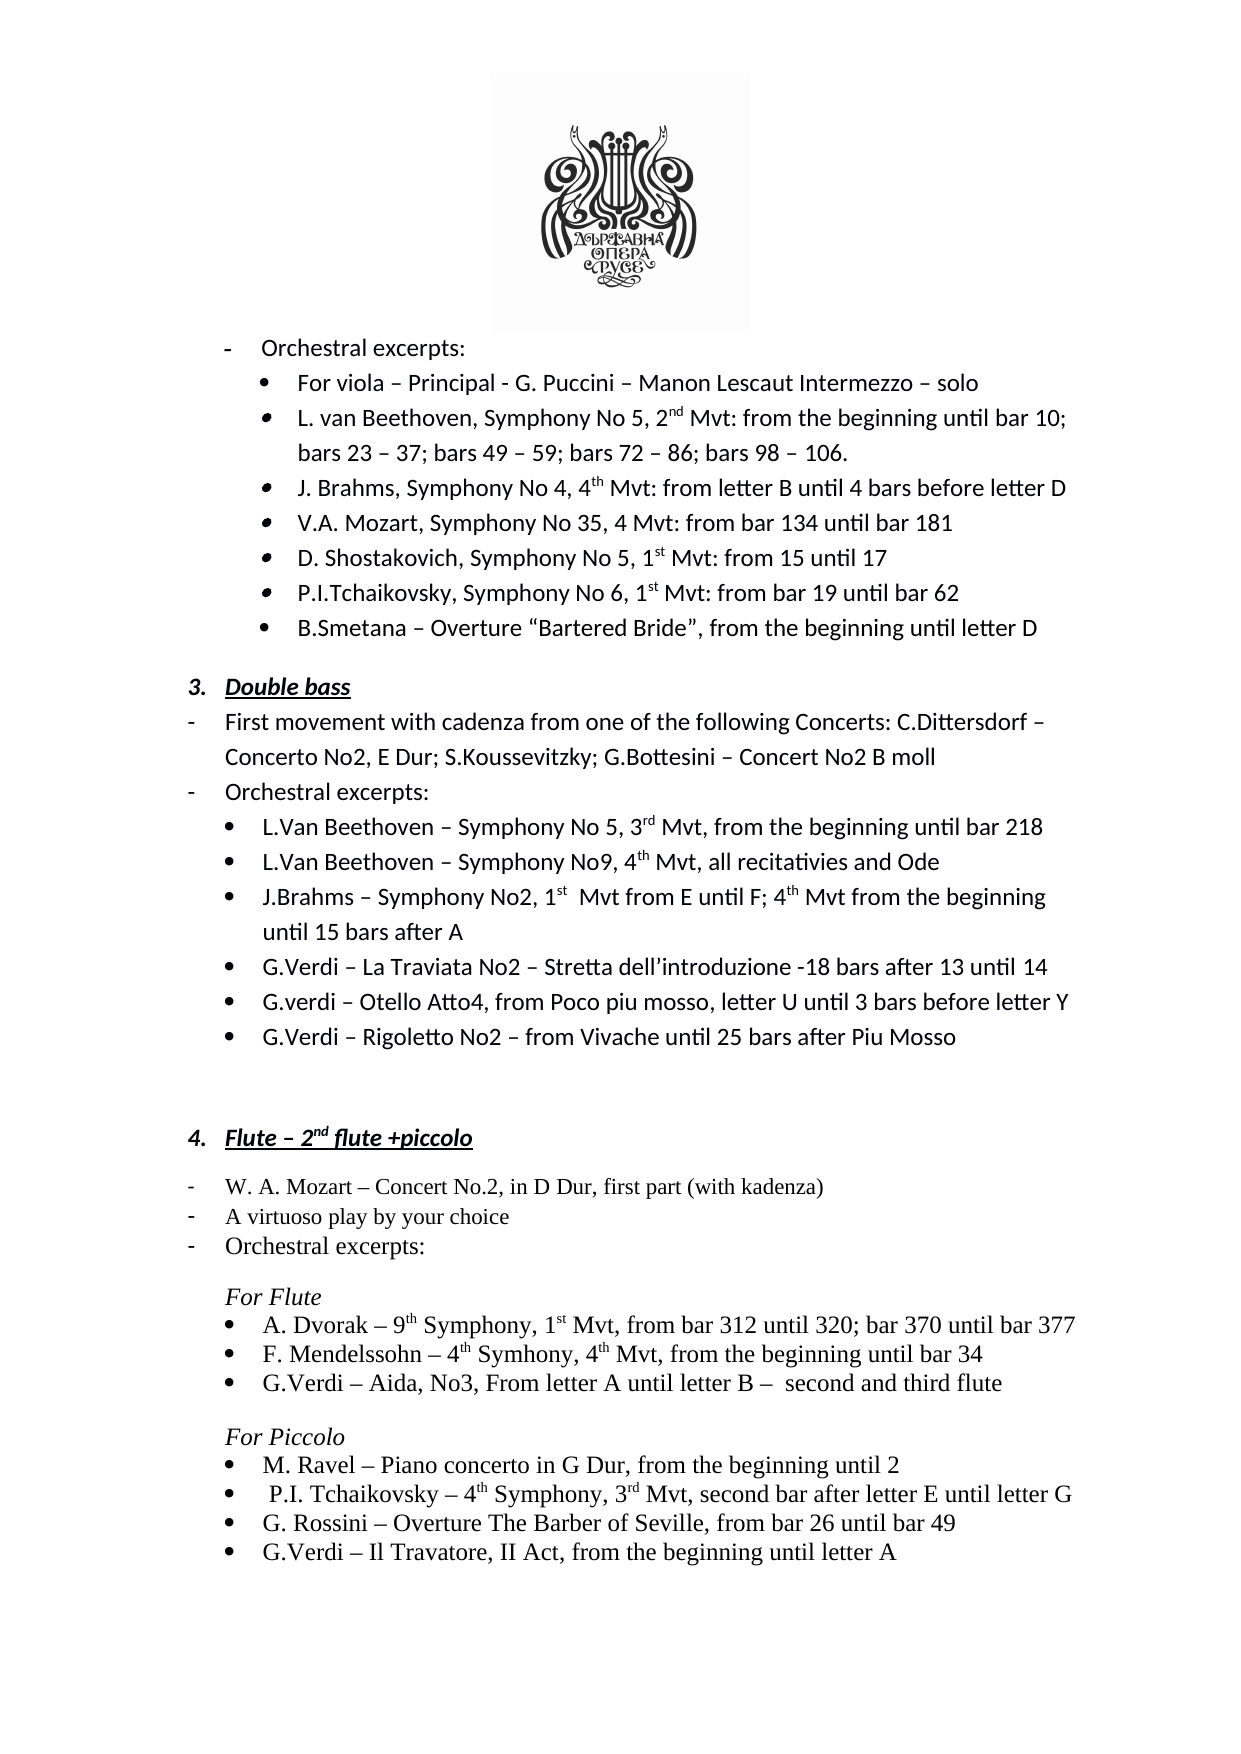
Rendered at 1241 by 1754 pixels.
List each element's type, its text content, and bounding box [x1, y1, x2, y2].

list G.Verdi – Rigoletto No2 – from Vivache until 25 bars after Piu Mosso [225, 1021, 1090, 1052]
picture [490, 73, 750, 332]
list A virtuoso play by your choice [187, 1200, 1090, 1230]
list L. van Beethoven, Symphony No 5, 2nd Mvt: from the beginning until bar 10; bars 23 – 37; bars 49 – 59; bars 72 – 86; bars 98 – 106. [260, 402, 1090, 468]
text For Flute [225, 1282, 1090, 1310]
list G.Verdi – La Traviata No2 – Stretta dell’introduzione -18 bars after 13 until 14 [225, 951, 1090, 982]
list Double bass [187, 671, 1090, 702]
list G.Verdi – Aida, No3, From letter A until letter B – second and third flute [225, 1368, 1090, 1397]
list Orchestral excerpts: [187, 1230, 1090, 1261]
list J. Brahms, Symphony No 4, 4th Mvt: from letter B until 4 bars before letter D [260, 472, 1090, 503]
list V.A. Mozart, Symphony No 35, 4 Mvt: from bar 134 until bar 181 [260, 507, 1090, 538]
text For Piccolo [225, 1422, 1090, 1450]
list M. Ravel – Piano concerto in G Dur, from the beginning until 2 [225, 1450, 1090, 1479]
list A. Dvorak – 9th Symphony, 1st Mvt, from bar 312 until 320; bar 370 until bar 377 [225, 1310, 1090, 1339]
list L.Van Beethoven – Symphony No9, 4th Mvt, all recitativies and Ode [225, 846, 1090, 877]
list P.I.Tchaikovsky, Symphony No 6, 1st Mvt: from bar 19 until bar 62 [260, 577, 1090, 608]
list B.Smetana – Overture “Bartered Bride”, from the beginning until letter D [260, 612, 1090, 643]
list G. Rossini – Overture The Barber of Seville, from bar 26 until bar 49 [225, 1508, 1090, 1537]
list P.I. Tchaikovsky – 4th Symphony, 3rd Mvt, second bar after letter E until letter G [225, 1479, 1090, 1508]
list Orchestral excerpts: [187, 776, 1090, 807]
list G.verdi – Otello Atto4, from Poco piu mosso, letter U until 3 bars before letter Y [225, 986, 1090, 1017]
list F. Mendelssohn – 4th Symhony, 4th Mvt, from the beginning until bar 34 [225, 1339, 1090, 1368]
list D. Shostakovich, Symphony No 5, 1st Mvt: from 15 until 17 [260, 542, 1090, 573]
list For viola – Principal - G. Puccini – Manon Lescaut Intermezzo – solo [260, 367, 1090, 398]
list Flute – 2nd flute +piccolo [187, 1122, 1090, 1153]
list G.Verdi – Il Travatore, II Act, from the beginning until letter A [225, 1537, 1090, 1565]
list Orchestral excerpts: [224, 332, 1090, 363]
list L.Van Beethoven – Symphony No 5, 3rd Mvt, from the beginning until bar 218 [225, 811, 1090, 842]
list J.Brahms – Symphony No2, 1st Mvt from E until F; 4th Mvt from the beginning until 15 bars after A [225, 881, 1090, 947]
list W. A. Mozart – Concert No.2, in D Dur, first part (with kadenza) [187, 1172, 1090, 1200]
list First movement with cadenza from one of the following Concerts: C.Dittersdorf – Concerto No2, E Dur; S.Koussevitzky; G.Bottesini – Concert No2 B moll [187, 706, 1090, 772]
